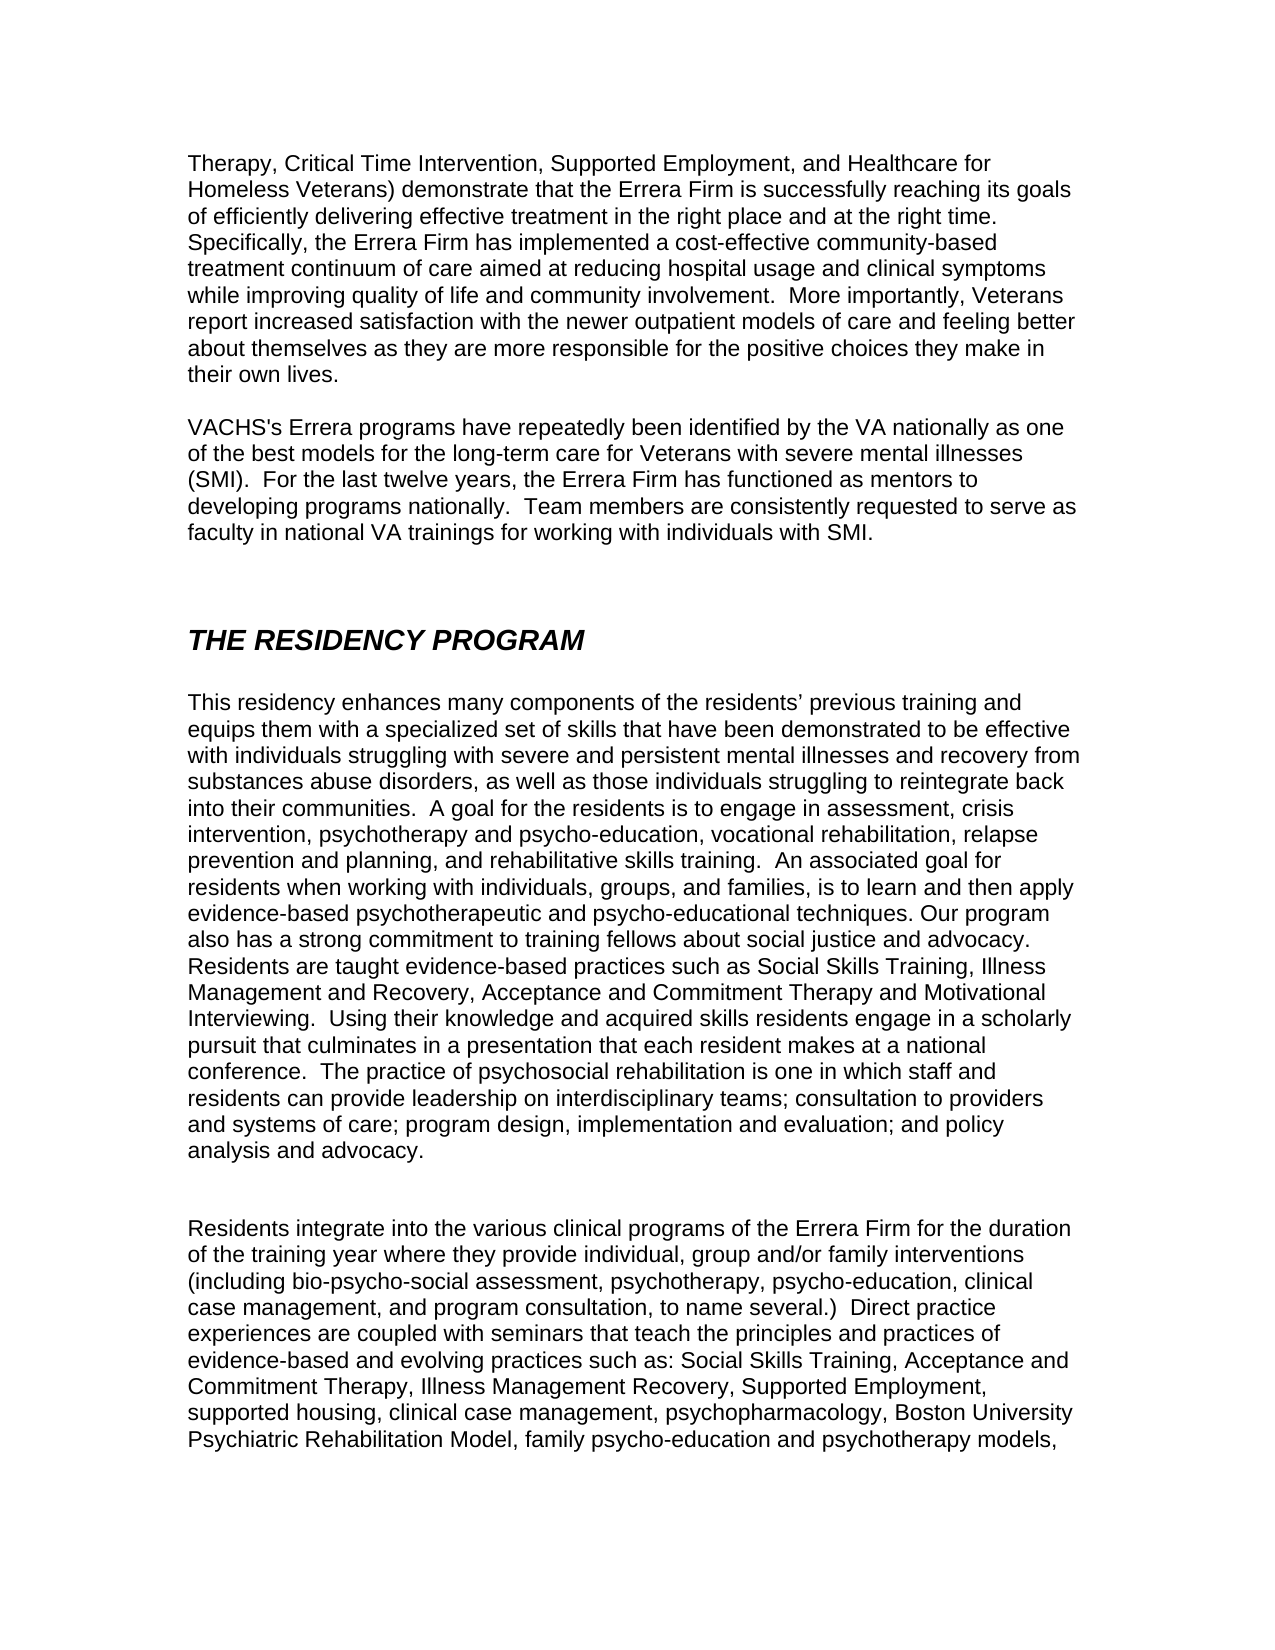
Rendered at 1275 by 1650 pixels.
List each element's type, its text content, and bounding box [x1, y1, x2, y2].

text VACHS's Errera programs have repeatedly been identified by the VA nationally as one of the best models for the long-term care for Veterans with severe mental illnesses (SMI). For the last twelve years, the Errera Firm has functioned as mentors to developing programs nationally. Team members are consistently requested to serve as faculty in national VA trainings for working with individuals with SMI. [187, 413, 1087, 545]
list This residency enhances many components of the residents’ previous training and equips them with a specialized set of skills that have been demonstrated to be effective with individuals struggling with severe and persistent mental illnesses and recovery from substances abuse disorders, as well as those individuals struggling to reintegrate back into their communities. A goal for the residents is to engage in assessment, crisis intervention, psychotherapy and psycho-education, vocational rehabilitation, relapse prevention and planning, and rehabilitative skills training. An associated goal for residents when working with individuals, groups, and families, is to learn and then apply evidence-based psychotherapeutic and psycho-educational techniques. Our program also has a strong commitment to training fellows about social justice and advocacy. Residents are taught evidence-based practices such as Social Skills Training, Illness Management and Recovery, Acceptance and Commitment Therapy and Motivational Interviewing. Using their knowledge and acquired skills residents engage in a scholarly pursuit that culminates in a presentation that each resident makes at a national conference. The practice of psychosocial rehabilitation is one in which staff and residents can provide leadership on interdisciplinary teams; consultation to providers and systems of care; program design, implementation and evaluation; and policy analysis and advocacy. [187, 689, 1087, 1163]
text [187, 150, 1087, 387]
subtitle THE RESIDENCY PROGRAM [187, 623, 1087, 657]
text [187, 1215, 1087, 1452]
